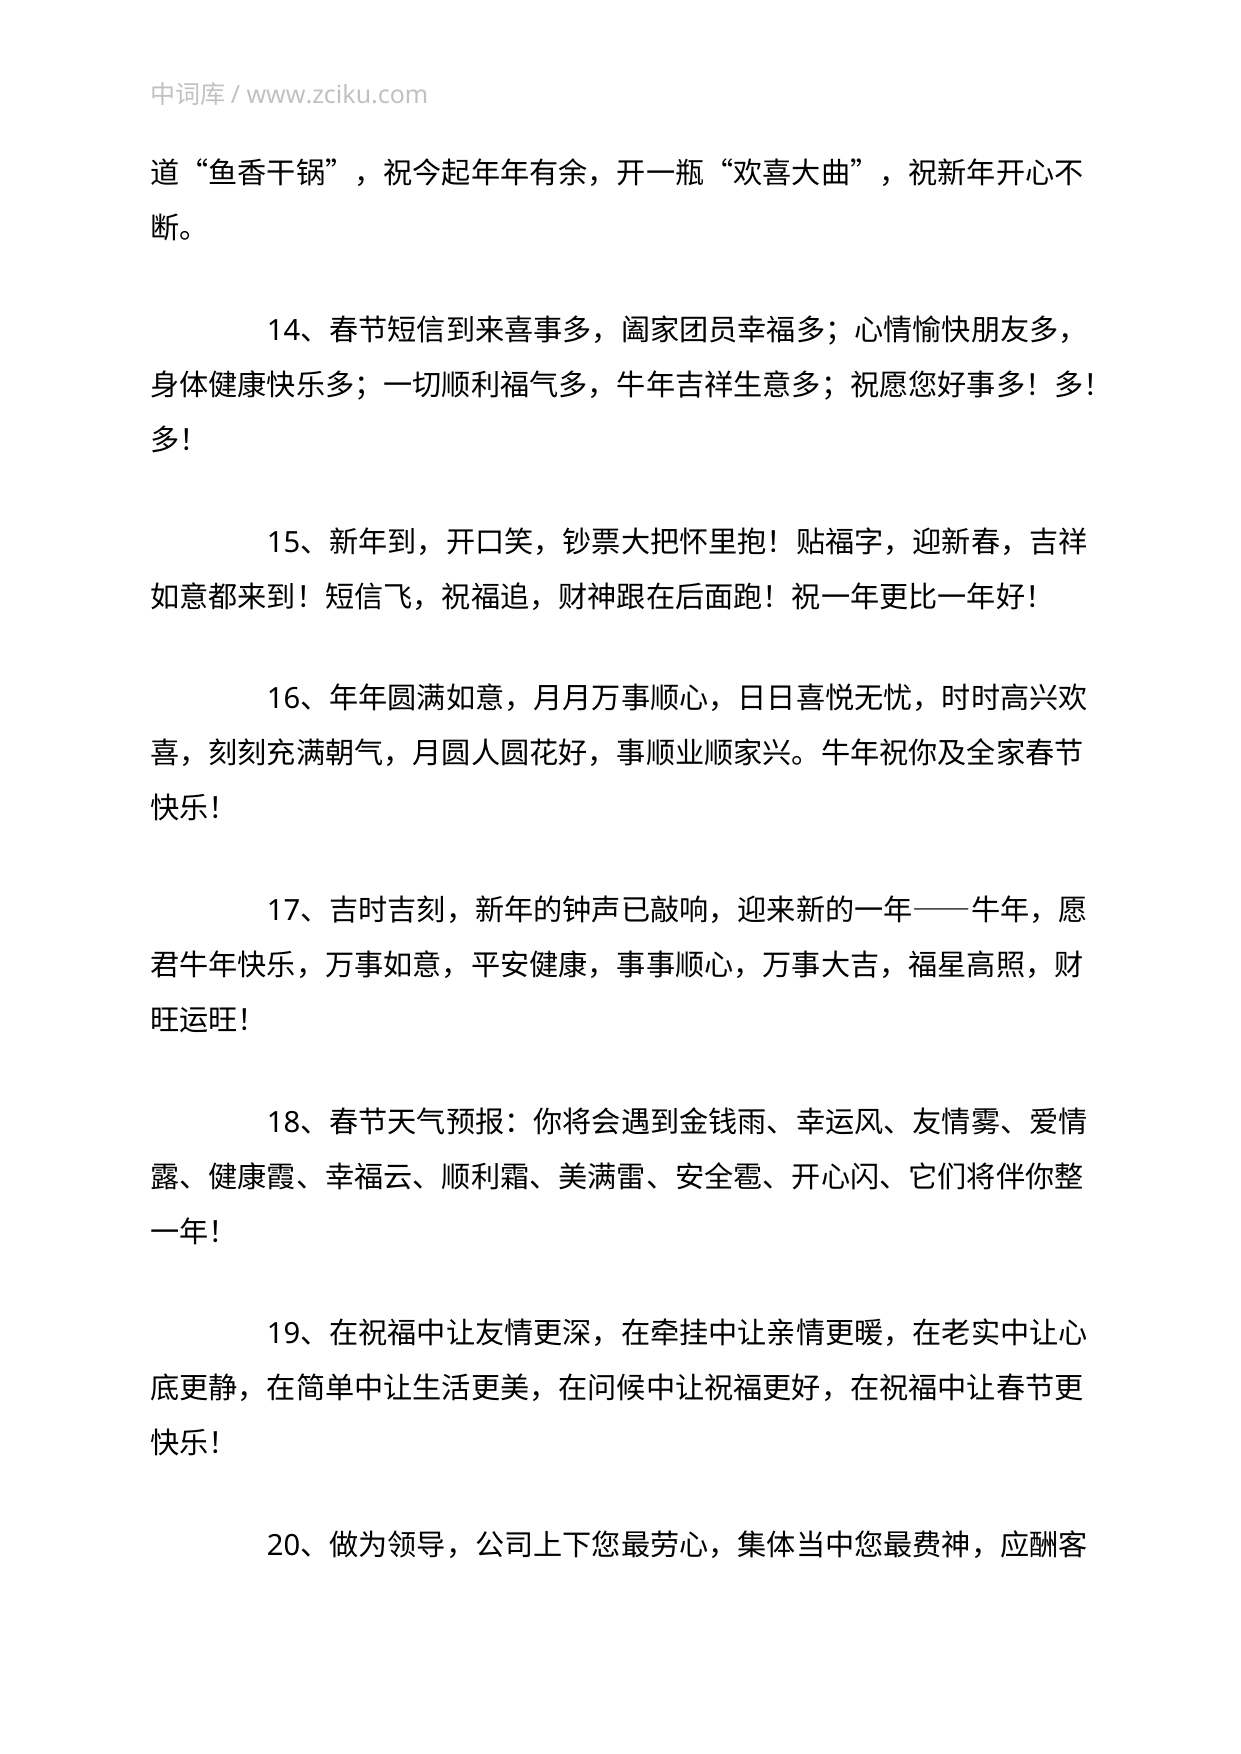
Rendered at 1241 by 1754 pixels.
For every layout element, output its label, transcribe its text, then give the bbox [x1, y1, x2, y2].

text 16、年年圆满如意，月月万事顺心，日日喜悦无忧，时时高兴欢喜，刻刻充满朝气，月圆人圆花好，事顺业顺家兴。牛年祝你及全家春节快乐！ [150, 675, 1090, 827]
text 17、吉时吉刻，新年的钟声已敲响，迎来新的一年——牛年，愿君牛年快乐，万事如意，平安健康，事事顺心，万事大吉，福星高照，财旺运旺！ [150, 887, 1090, 1039]
text 15、新年到，开口笑，钞票大把怀里抱！贴福字，迎新春，吉祥如意都来到！短信飞，祝福追，财神跟在后面跑！祝一年更比一年好！ [150, 518, 1090, 616]
text 14、春节短信到来喜事多，阖家团员幸福多；心情愉快朋友多，身体健康快乐多；一切顺利福气多，牛年吉祥生意多；祝愿您好事多！多！多！ [150, 307, 1090, 459]
text 18、春节天气预报：你将会遇到金钱雨、幸运风、友情雾、爱情露、健康霞、幸福云、顺利霜、美满雷、安全雹、开心闪、它们将伴你整一年！ [150, 1098, 1090, 1251]
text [150, 1522, 1090, 1564]
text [150, 150, 1090, 247]
text 19、在祝福中让友情更深，在牵挂中让亲情更暖，在老实中让心底更静，在简单中让生活更美，在问候中让祝福更好，在祝福中让春节更快乐！ [150, 1310, 1090, 1462]
